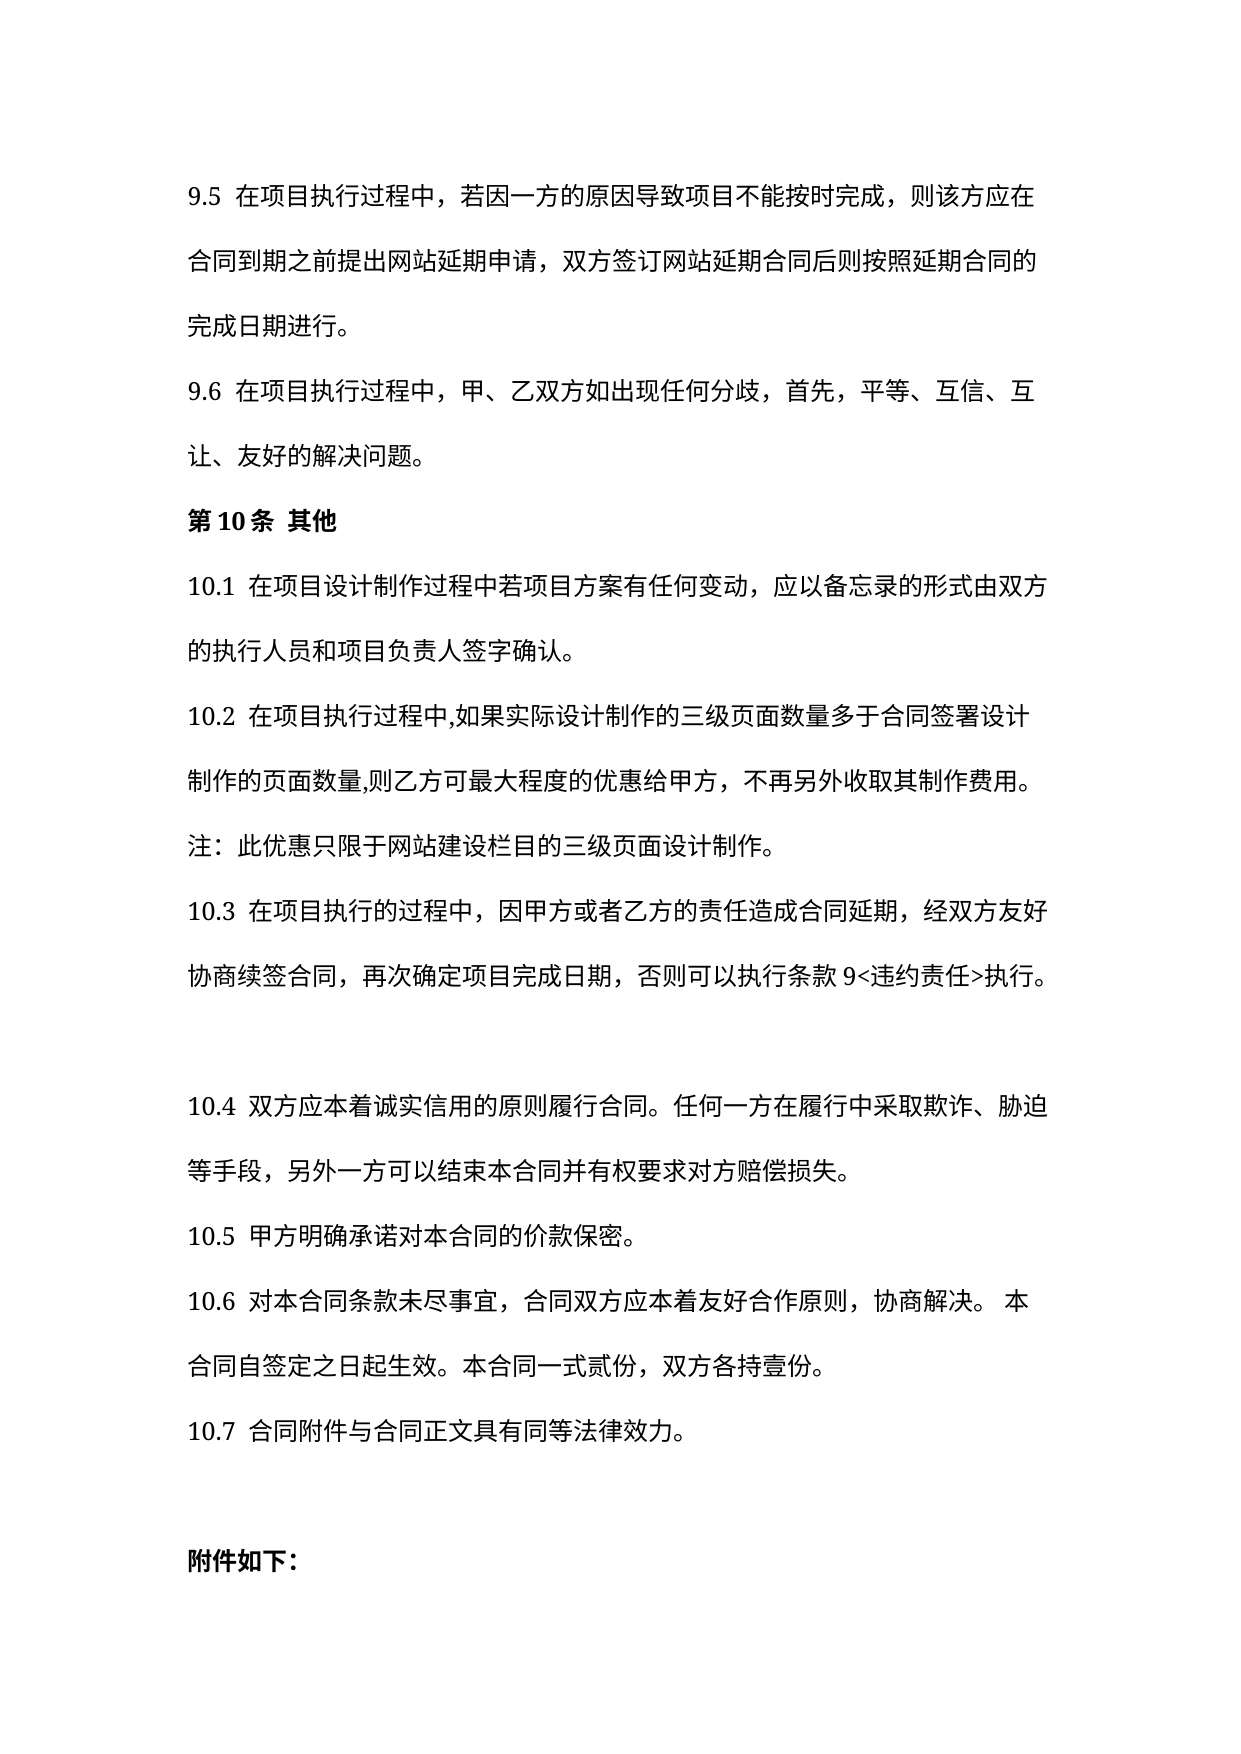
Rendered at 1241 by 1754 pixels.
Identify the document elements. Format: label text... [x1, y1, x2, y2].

text 9.6 在项目执行过程中，甲、乙双方如出现任何分歧，首先，平等、互信、互让、友好的解决问题。 [187, 357, 1053, 487]
text 9.5 在项目执行过程中，若因一方的原因导致项目不能按时完成，则该方应在合同到期之前提出网站延期申请，双方签订网站延期合同后则按照延期合同的完成日期进行。 [187, 162, 1053, 357]
text 10.4 双方应本着诚实信用的原则履行合同。任何一方在履行中采取欺诈、胁迫等手段，另外一方可以结束本合同并有权要求对方赔偿损失。 [187, 1072, 1053, 1202]
text 第10条 其他 [187, 487, 1053, 552]
text 10.3 在项目执行的过程中，因甲方或者乙方的责任造成合同延期，经双方友好协商续签合同，再次确定项目完成日期，否则可以执行条款9<违约责任>执行。 [187, 877, 1053, 1072]
text 10.1 在项目设计制作过程中若项目方案有任何变动，应以备忘录的形式由双方的执行人员和项目负责人签字确认。 [187, 552, 1053, 682]
text 10.2 在项目执行过程中,如果实际设计制作的三级页面数量多于合同签署设计制作的页面数量,则乙方可最大程度的优惠给甲方，不再另外收取其制作费用。 注：此优惠只限于网站建设栏目的三级页面设计制作。 [187, 682, 1053, 877]
text 10.7 合同附件与合同正文具有同等法律效力。 [187, 1397, 1053, 1462]
text 10.6 对本合同条款未尽事宜，合同双方应本着友好合作原则，协商解决。 本合同自签定之日起生效。本合同一式贰份，双方各持壹份。 [187, 1267, 1053, 1397]
text 附件如下： [187, 1527, 1053, 1592]
text 10.5 甲方明确承诺对本合同的价款保密。 [187, 1202, 1053, 1267]
